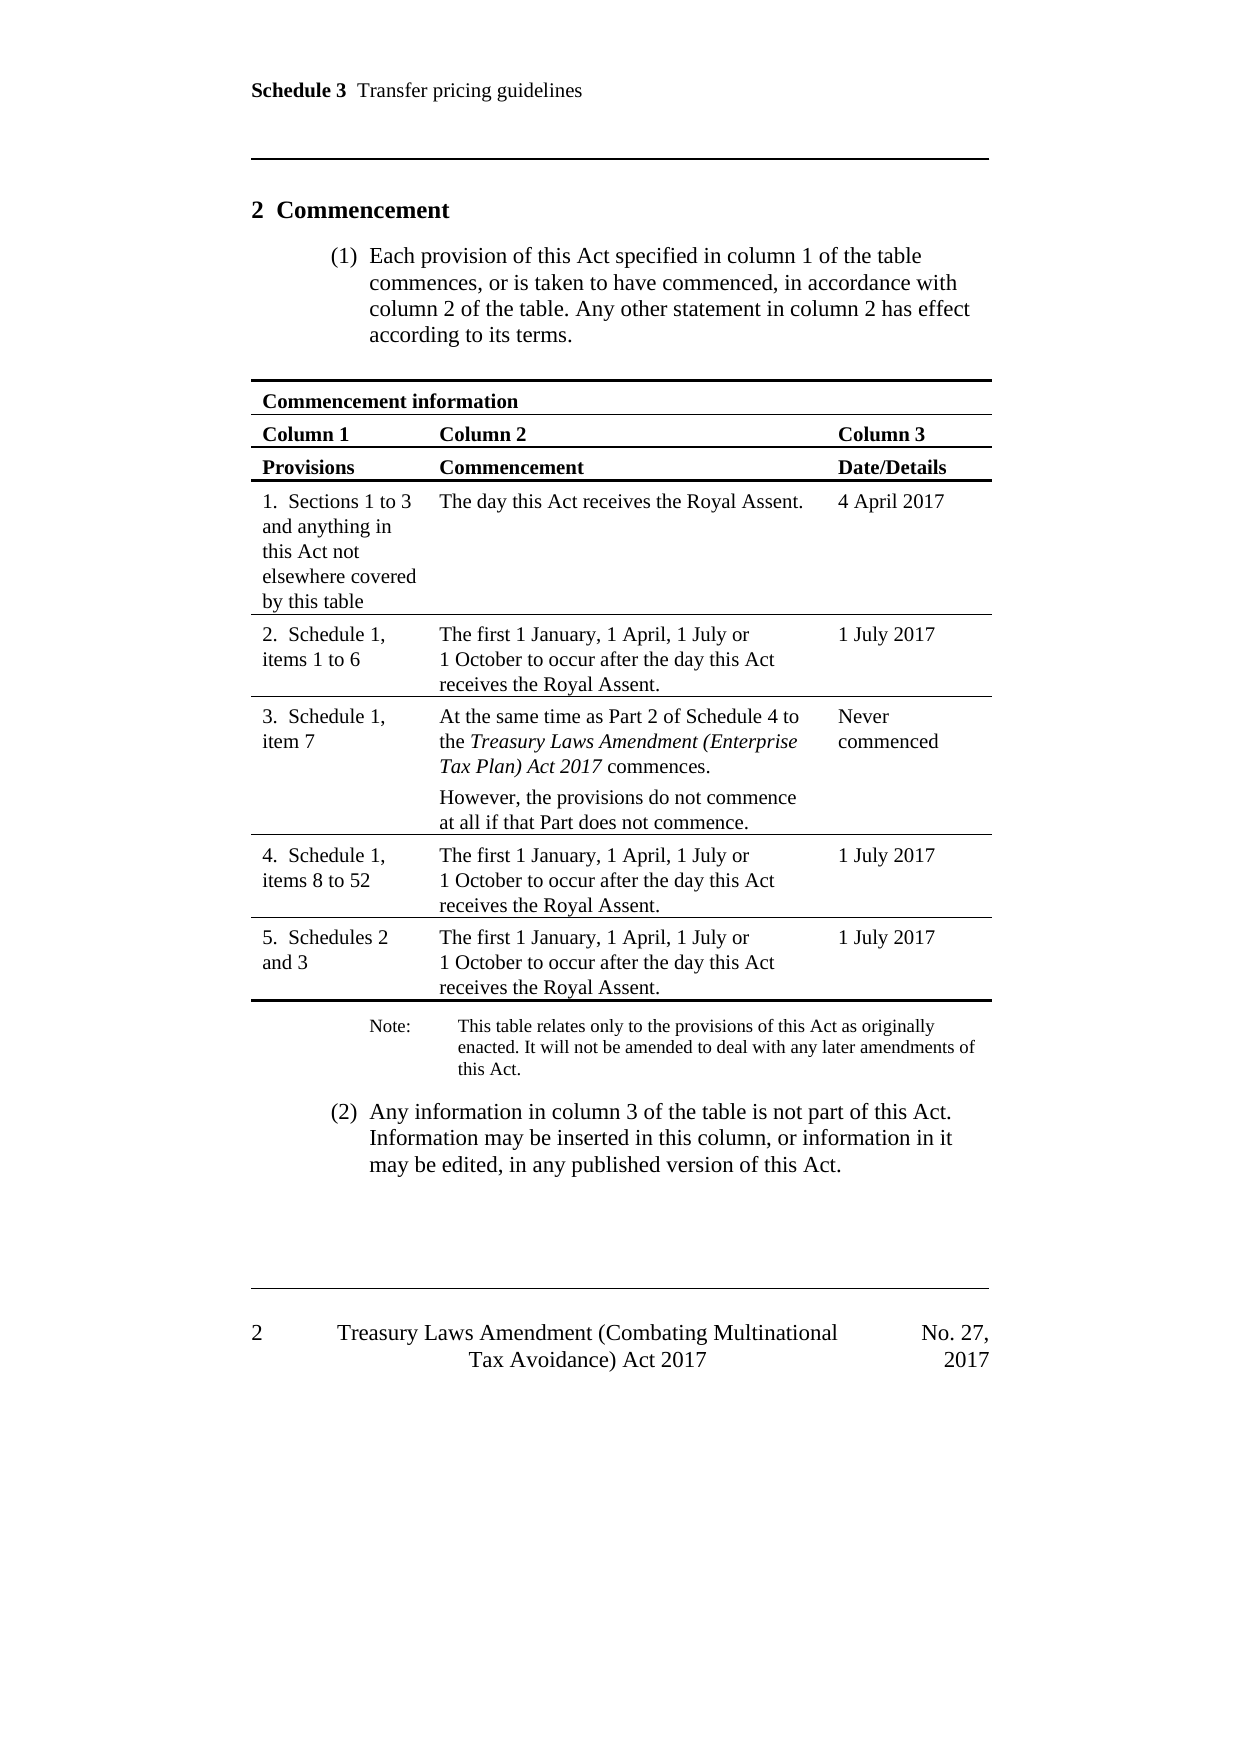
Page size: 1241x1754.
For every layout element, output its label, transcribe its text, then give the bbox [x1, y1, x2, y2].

table_cell 1 July 2017 [827, 615, 992, 696]
table_cell Date/Details [827, 448, 992, 479]
table_cell The first 1 January, 1 April, 1 July or 1 October to occur after the day this Act receives the Royal Assent. [428, 835, 827, 917]
table_cell Provisions [251, 448, 428, 479]
table_cell 2. Schedule 1, items 1 to 6 [251, 615, 428, 696]
table_cell 4 April 2017 [827, 482, 992, 613]
table_cell Commencement [428, 448, 827, 479]
table_cell 3. Schedule 1, item 7 [251, 697, 428, 834]
table_cell 1. Sections 1 to 3 and anything in this Act not elsewhere covered by this table [251, 482, 428, 613]
text (2) Any information in column 3 of the table is not part of this Act. Information may be inserted in this column, or information in it may be edited, in any published version of this Act. [251, 1098, 989, 1177]
table_cell Never commenced [827, 697, 992, 834]
text (1) Each provision of this Act specified in column 1 of the table commences, or is taken to have commenced, in accordance with column 2 of the table. Any other statement in column 2 has effect according to its terms. [251, 242, 989, 348]
text Note: This table relates only to the provisions of this Act as originally enacted. It will not be amended to deal with any later amendments of this Act. [369, 1015, 989, 1079]
table_cell The day this Act receives the Royal Assent. [428, 482, 827, 613]
table_header Commencement information [251, 382, 992, 413]
table_cell 4. Schedule 1, items 8 to 52 [251, 835, 428, 917]
table_cell 5. Schedules 2 and 3 [251, 918, 428, 999]
table_cell Column 1 [251, 415, 428, 446]
table_cell 1 July 2017 [827, 835, 992, 917]
table_cell The first 1 January, 1 April, 1 July or 1 October to occur after the day this Act receives the Royal Assent. [428, 615, 827, 696]
table_cell Column 3 [827, 415, 992, 446]
table_cell Column 2 [428, 415, 827, 446]
text 2 Commencement [251, 195, 989, 224]
table_cell The first 1 January, 1 April, 1 July or 1 October to occur after the day this Act receives the Royal Assent. [428, 918, 827, 999]
table_cell At the same time as Part 2 of Schedule 4 to the Treasury Laws Amendment (Enterprise Tax Plan) Act 2017 commences. However, the provisions do not commence at all if that Part does not commence. [428, 697, 827, 834]
table_cell 1 July 2017 [827, 918, 992, 999]
